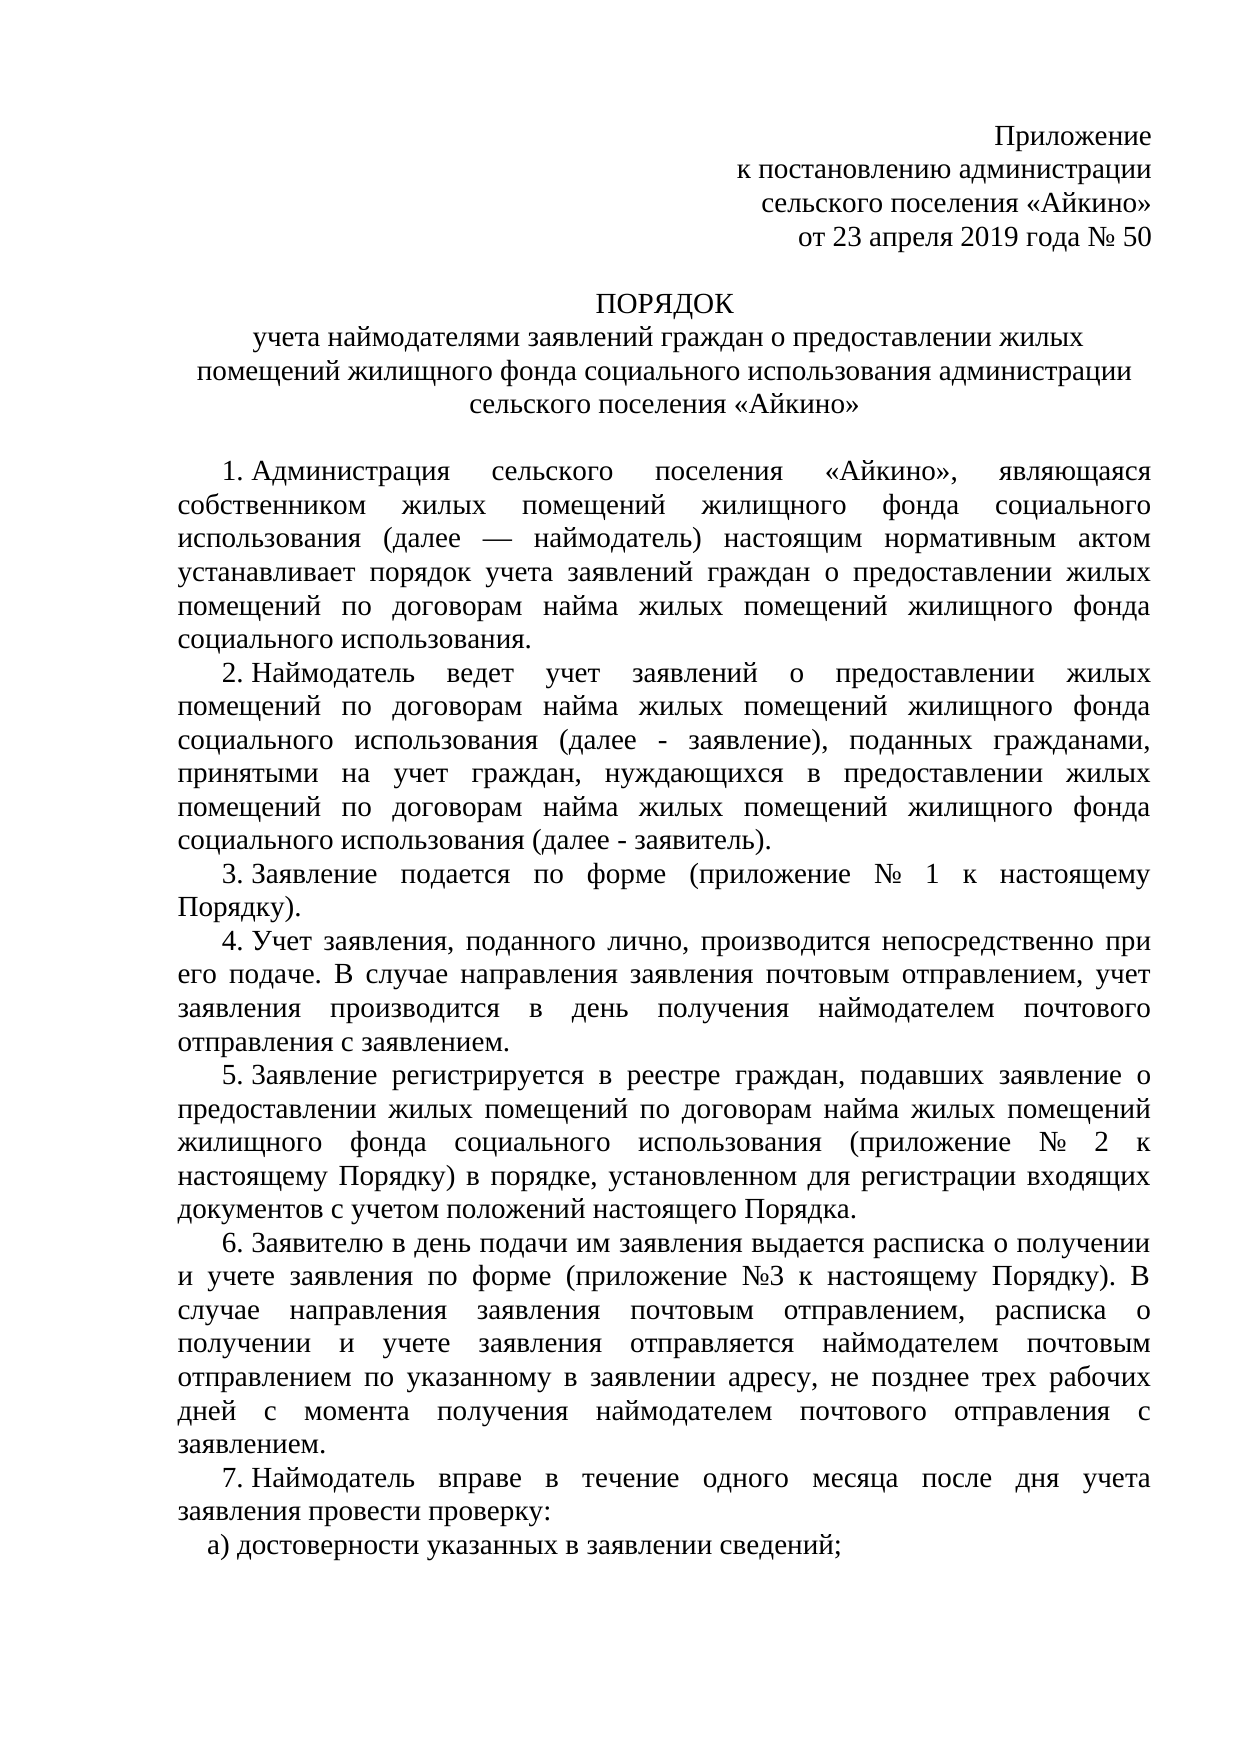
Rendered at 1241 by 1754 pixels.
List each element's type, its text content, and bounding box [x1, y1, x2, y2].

list Наймодатель ведет учет заявлений о предоставлении жилых помещений по договорам найма жилых помещений жилищного фонда социального использования (далее - заявление), поданных гражданами, принятыми на учет граждан, нуждающихся в предоставлении жилых помещений по договорам найма жилых помещений жилищного фонда социального использования (далее - заявитель). [177, 655, 1152, 856]
list 3аявителю в день подачи им заявления выдается расписка о получении и учете заявления по форме (приложение №3 к настоящему Порядку). В случае направления заявления почтовым отправлением, расписка о получении и учете заявления отправляется наймодателем почтовым отправлением по указанному в заявлении адресу, не позднее трех рабочих дней с момента получения наймодателем почтового отправления с заявлением. [177, 1225, 1152, 1460]
text а) достоверности указанных в заявлении сведений; [177, 1527, 1152, 1560]
list 3аявление регистрируется в реестре граждан, подавших заявление о предоставлении жилых помещений по договорам найма жилых помещений жилищного фонда социального использования (приложение № 2 к настоящему Порядку) в порядке, установленном для регистрации входящих документов с учетом положений настоящего Порядка. [177, 1057, 1152, 1225]
list Наймодатель вправе в течение одного месяца после дня учета заявления провести проверку: [177, 1460, 1152, 1527]
text ПОРЯДОК [177, 286, 1152, 319]
text к постановлению администрации [177, 152, 1152, 185]
text от 23 апреля 2019 года № 50 [177, 219, 1152, 252]
list Администрация сельского поселения «Айкино», являющаяся собственником жилых помещений жилищного фонда социального использования (далее — наймодатель) настоящим нормативным актом устанавливает порядок учета заявлений граждан о предоставлении жилых помещений по договорам найма жилых помещений жилищного фонда социального использования. [177, 453, 1152, 655]
text учета наймодателями заявлений граждан о предоставлении жилых помещений жилищного фонда социального использования администрации сельского поселения «Айкино» [177, 319, 1152, 420]
text сельского поселения «Айкино» [177, 185, 1152, 219]
list Заявление подается по форме (приложение № 1 к настоящему Порядку). [177, 856, 1152, 923]
text Приложение [177, 118, 1152, 152]
list Учет заявления, поданного лично, производится непосредственно при его подаче. В случае направления заявления почтовым отправлением, учет заявления производится в день получения наймодателем почтового отправления с заявлением. [177, 923, 1152, 1057]
